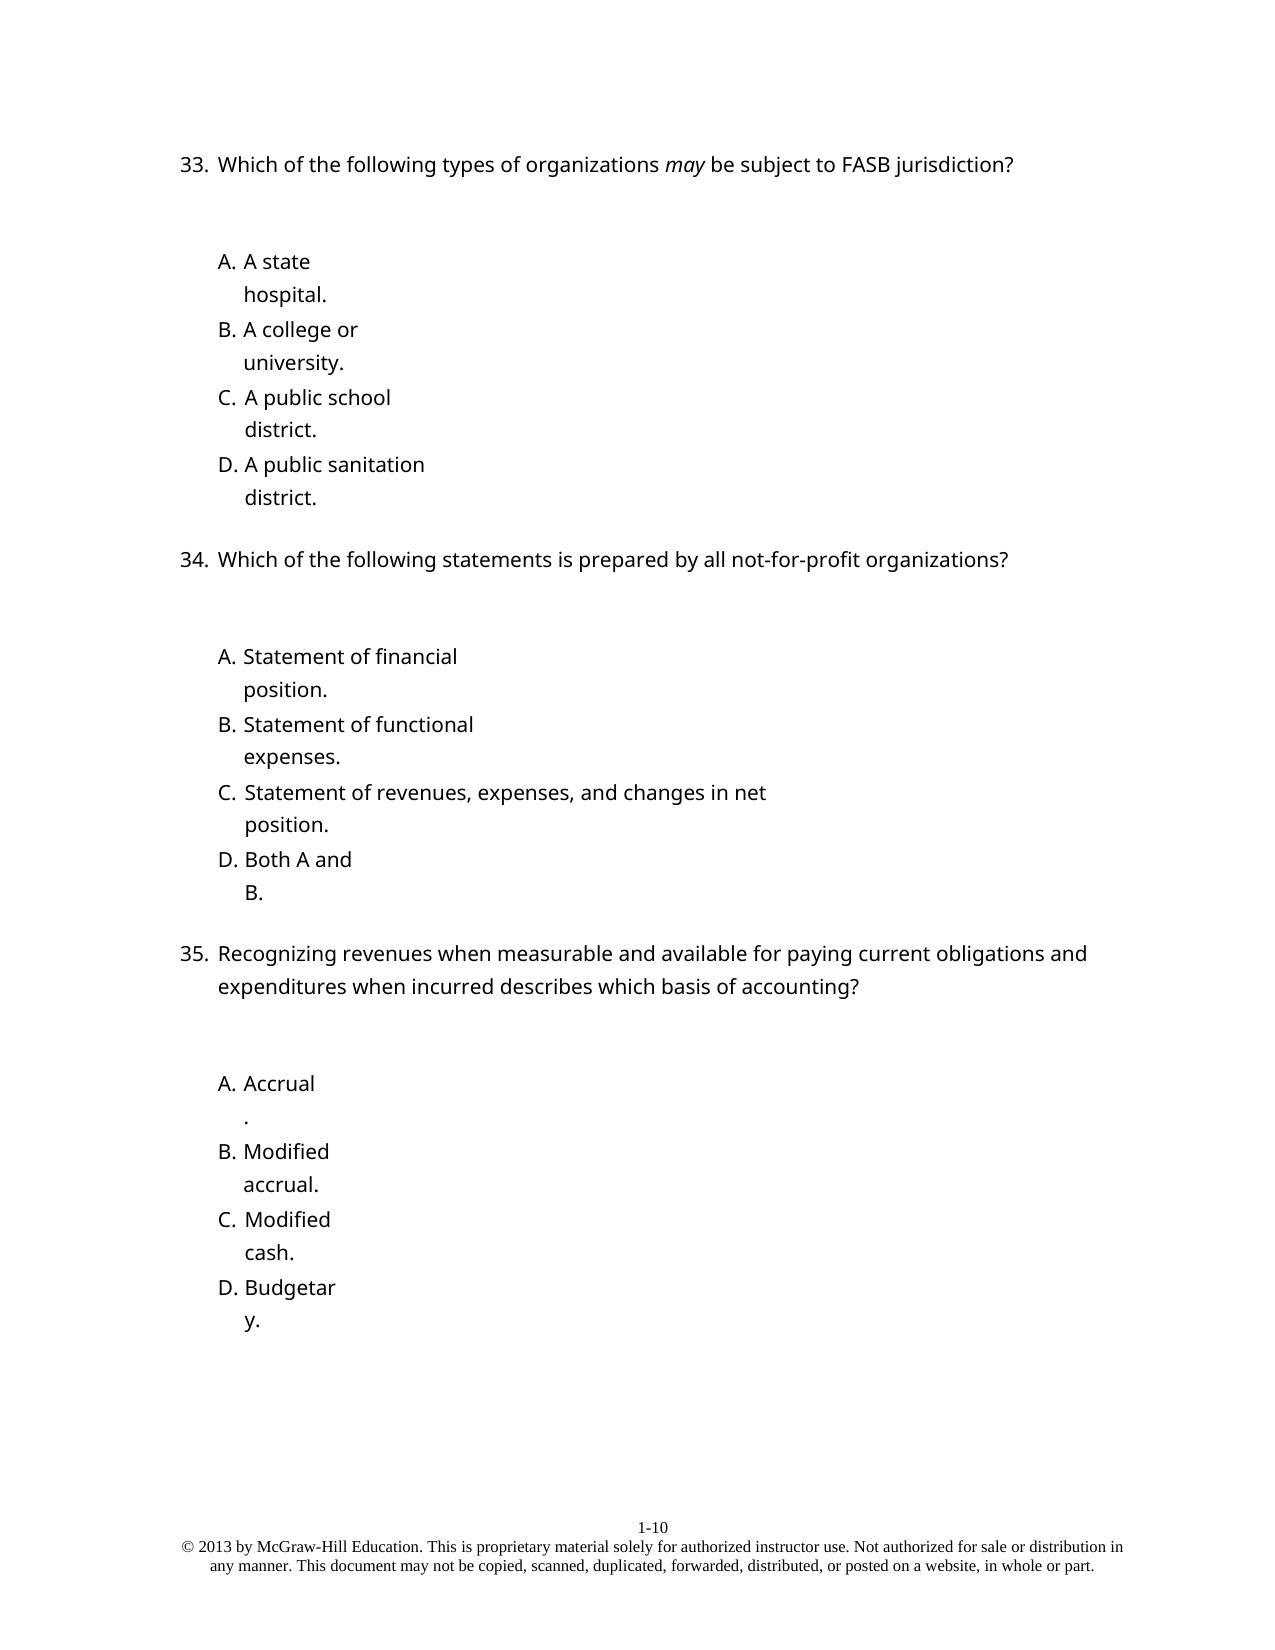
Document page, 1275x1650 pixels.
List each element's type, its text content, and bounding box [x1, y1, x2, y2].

table_header Which of the following statements is prepared by all not-for-profit organizations? [218, 545, 1125, 910]
table_header Recognizing revenues when measurable and available for paying current obligations and expenditures when incurred describes which basis of accounting? [218, 940, 1125, 1338]
table_header Which of the following types of organizations may be subject to FASB jurisdiction? [218, 150, 1125, 516]
table_header 35. [180, 940, 218, 1338]
table_header 34. [180, 545, 218, 910]
table_header 33. [180, 150, 218, 516]
